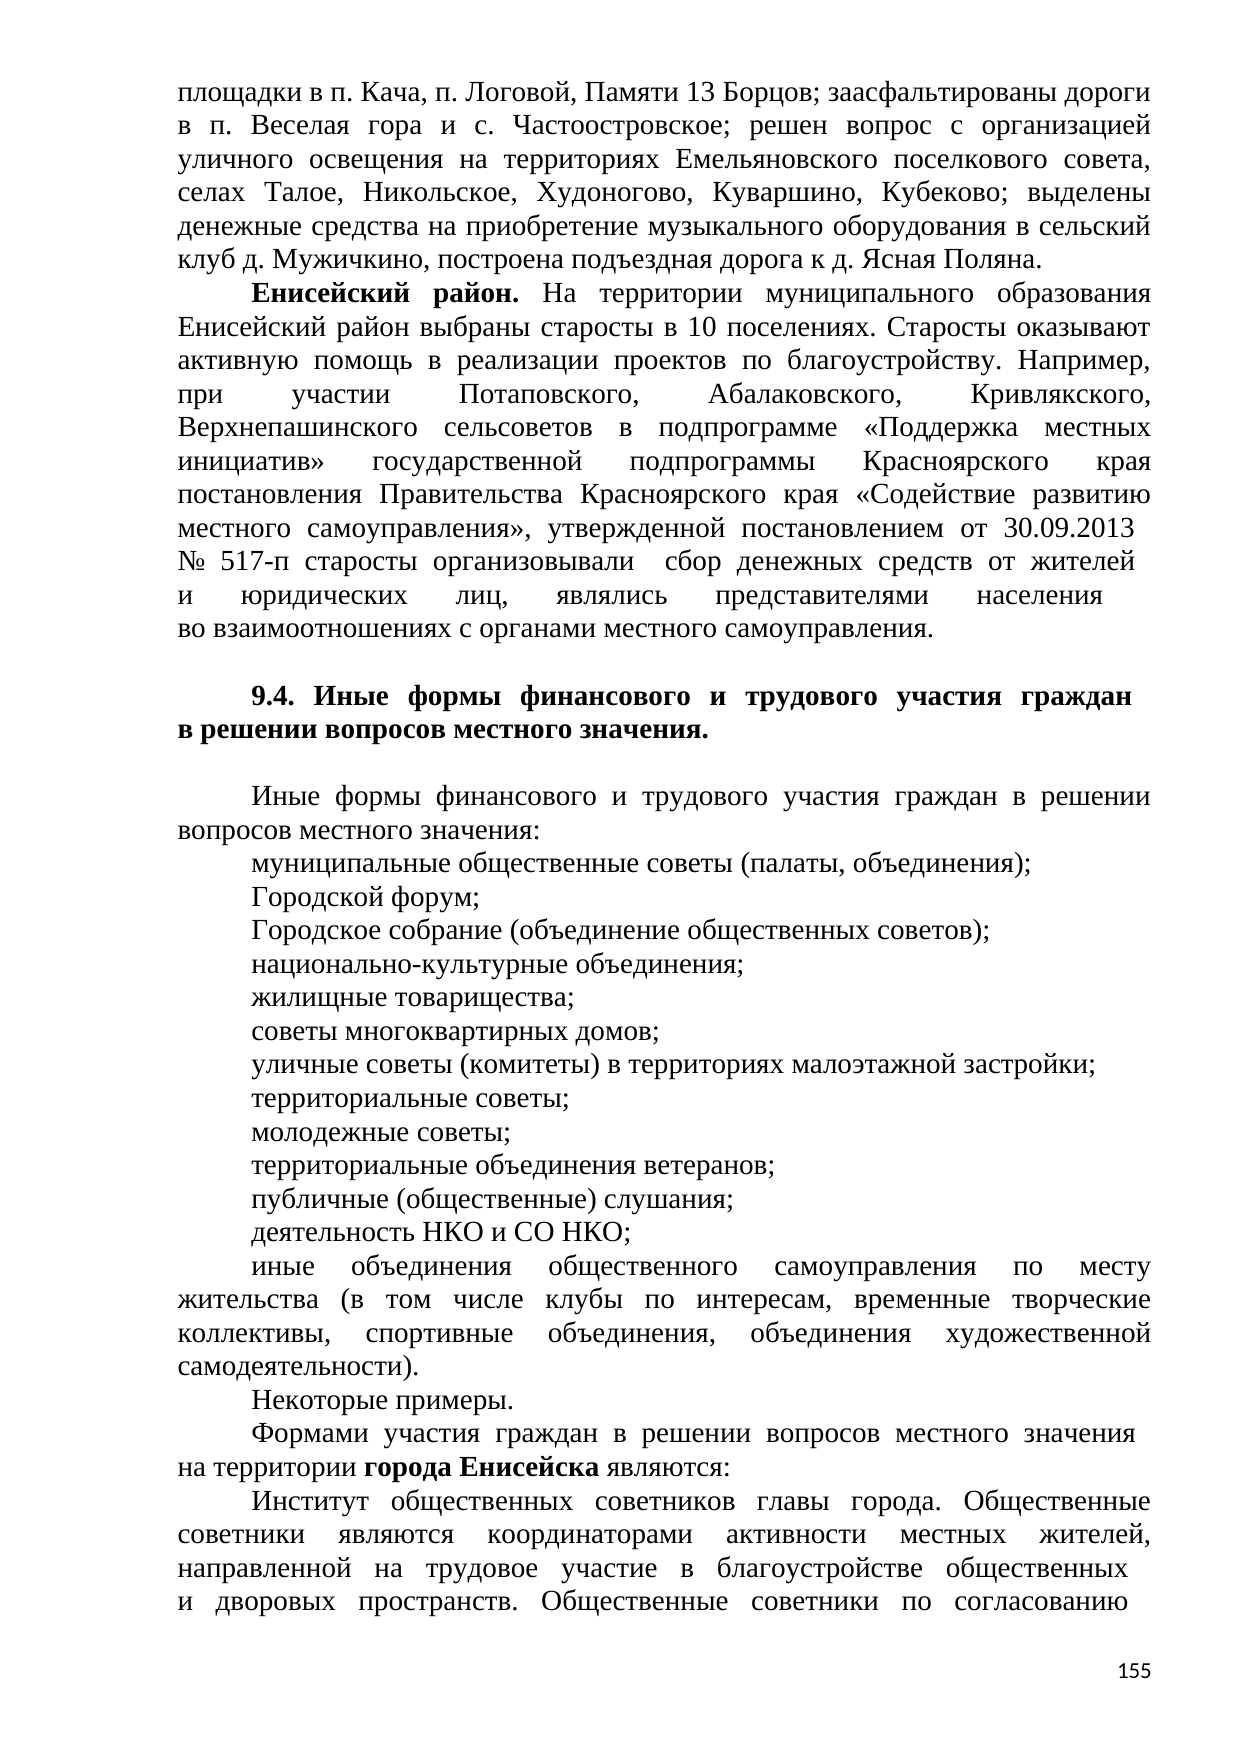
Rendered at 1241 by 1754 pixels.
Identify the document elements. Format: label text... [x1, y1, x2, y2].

text муниципальные общественные советы (палаты, объединения); [177, 845, 1152, 879]
text территориальные советы; [177, 1080, 1152, 1114]
text жилищные товарищества; [177, 979, 1152, 1013]
text Енисейский район. На территории муниципального образования Енисейский район выбраны старосты в 10 поселениях. Старосты оказывают активную помощь в реализации проектов по благоустройству. Например, при участии Потаповского, Абалаковского, Кривлякского, Верхнепашинского сельсоветов в подпрограмме «Поддержка местных инициатив» государственной подпрограммы Красноярского края постановления Правительства Красноярского края «Содействие развитию местного самоуправления», утвержденной постановлением от 30.09.2013 № 517-п старосты организовывали сбор денежных средств от жителей и юридических лиц, являлись представителями населения во взаимоотношениях с органами местного самоуправления. [177, 275, 1152, 644]
text Формами участия граждан в решении вопросов местного значения на территории города Енисейска являются: [177, 1416, 1152, 1483]
text молодежные советы; [177, 1114, 1152, 1147]
text Городское собрание (объединение общественных советов); [177, 912, 1152, 946]
text деятельность НКО и СО НКО; [177, 1214, 1152, 1248]
text иные объединения общественного самоуправления по месту жительства (в том числе клубы по интересам, временные творческие коллективы, спортивные объединения, объединения художественной самодеятельности). [177, 1248, 1152, 1382]
text Городской форум; [177, 879, 1152, 912]
text уличные советы (комитеты) в территориях малоэтажной застройки; [177, 1047, 1152, 1080]
text публичные (общественные) слушания; [177, 1181, 1152, 1214]
text Иные формы финансового и трудового участия граждан в решении вопросов местного значения: [177, 778, 1152, 845]
text территориальные объединения ветеранов; [177, 1147, 1152, 1181]
list 9.4. Иные формы финансового и трудового участия граждан в решении вопросов местного значения. [177, 678, 1152, 745]
text Некоторые примеры. [177, 1382, 1152, 1416]
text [177, 1483, 1152, 1617]
text национально-культурные объединения; [177, 946, 1152, 979]
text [177, 74, 1152, 275]
text советы многоквартирных домов; [177, 1013, 1152, 1047]
